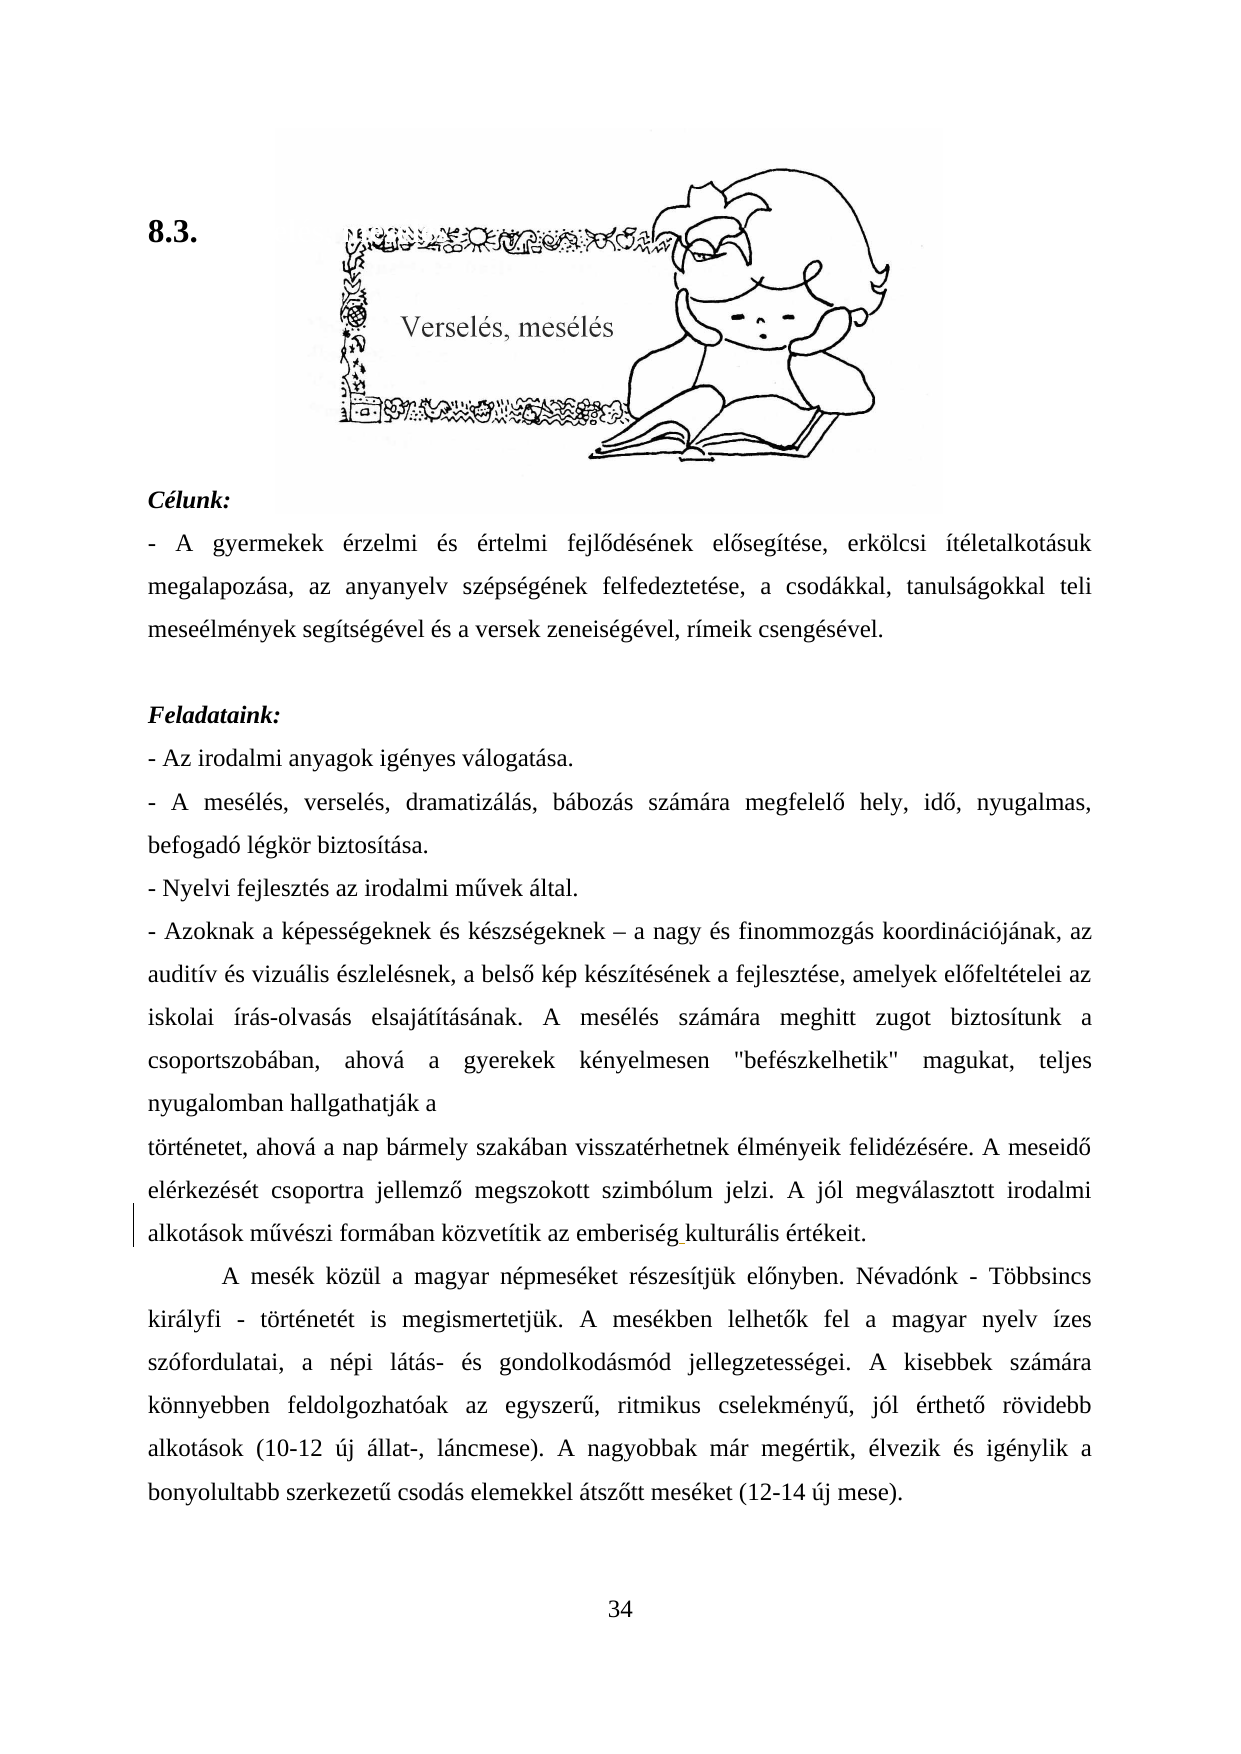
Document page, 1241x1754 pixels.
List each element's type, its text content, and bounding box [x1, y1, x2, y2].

picture [275, 250, 943, 485]
text - A mesélés, verselés, dramatizálás, bábozás számára megfelelő hely, idő, nyugalmas, befogadó légkör biztosítása. [148, 787, 1093, 858]
text - Nyelvi fejlesztés az irodalmi művek által. [148, 873, 1093, 902]
text - Az irodalmi anyagok igényes válogatása. [148, 743, 1093, 772]
text - A gyermekek érzelmi és értelmi fejlődésének elősegítése, erkölcsi ítéletalkotásuk megalapozása, az anyanyelv szépségének felfedeztetése, a csodákkal, tanulságokkal teli meseélmények segítségével és a versek zeneiségével, rímeik csengésével. [148, 528, 1093, 643]
subtitle 8.3. Verselés, mesélés [148, 212, 1093, 250]
text Feladataink: [148, 700, 1093, 729]
text történetet, ahová a nap bármely szakában visszatérhetnek élményeik felidézésére. A meseidő elérkezését csoportra jellemző megszokott szimbólum jelzi. A jól megválasztott irodalmi alkotások művészi formában közvetítik az emberiségkulturális értékeit. [148, 1132, 1093, 1247]
text - Azoknak a képességeknek és készségeknek – a nagy és finommozgás koordinációjának, az auditív és vizuális észlelésnek, a belső kép készítésének a fejlesztése, amelyek előfeltételei az iskolai írás-olvasás elsajátításának. A mesélés számára meghitt zugot biztosítunk a csoportszobában, ahová a gyerekek kényelmesen "befészkelhetik" magukat, teljes nyugalomban hallgathatják a [148, 916, 1093, 1117]
text Célunk: [148, 485, 1093, 513]
text A mesék közül a magyar népmeséket részesítjük előnyben. Névadónk - Többsincs királyfi - történetét is megismertetjük. A mesékben lelhetők fel a magyar nyelv ízes szófordulatai, a népi látás- és gondolkodásmód jellegzetességei. A kisebbek számára könnyebben feldolgozhatóak az egyszerű, ritmikus cselekményű, jól érthető rövidebb alkotások (10-12 új állat-, láncmese). A nagyobbak már megértik, élvezik és igénylik a bonyolultabb szerkezetű csodás elemekkel átszőtt meséket (12-14 új mese). [148, 1261, 1093, 1505]
picture [275, 128, 943, 212]
